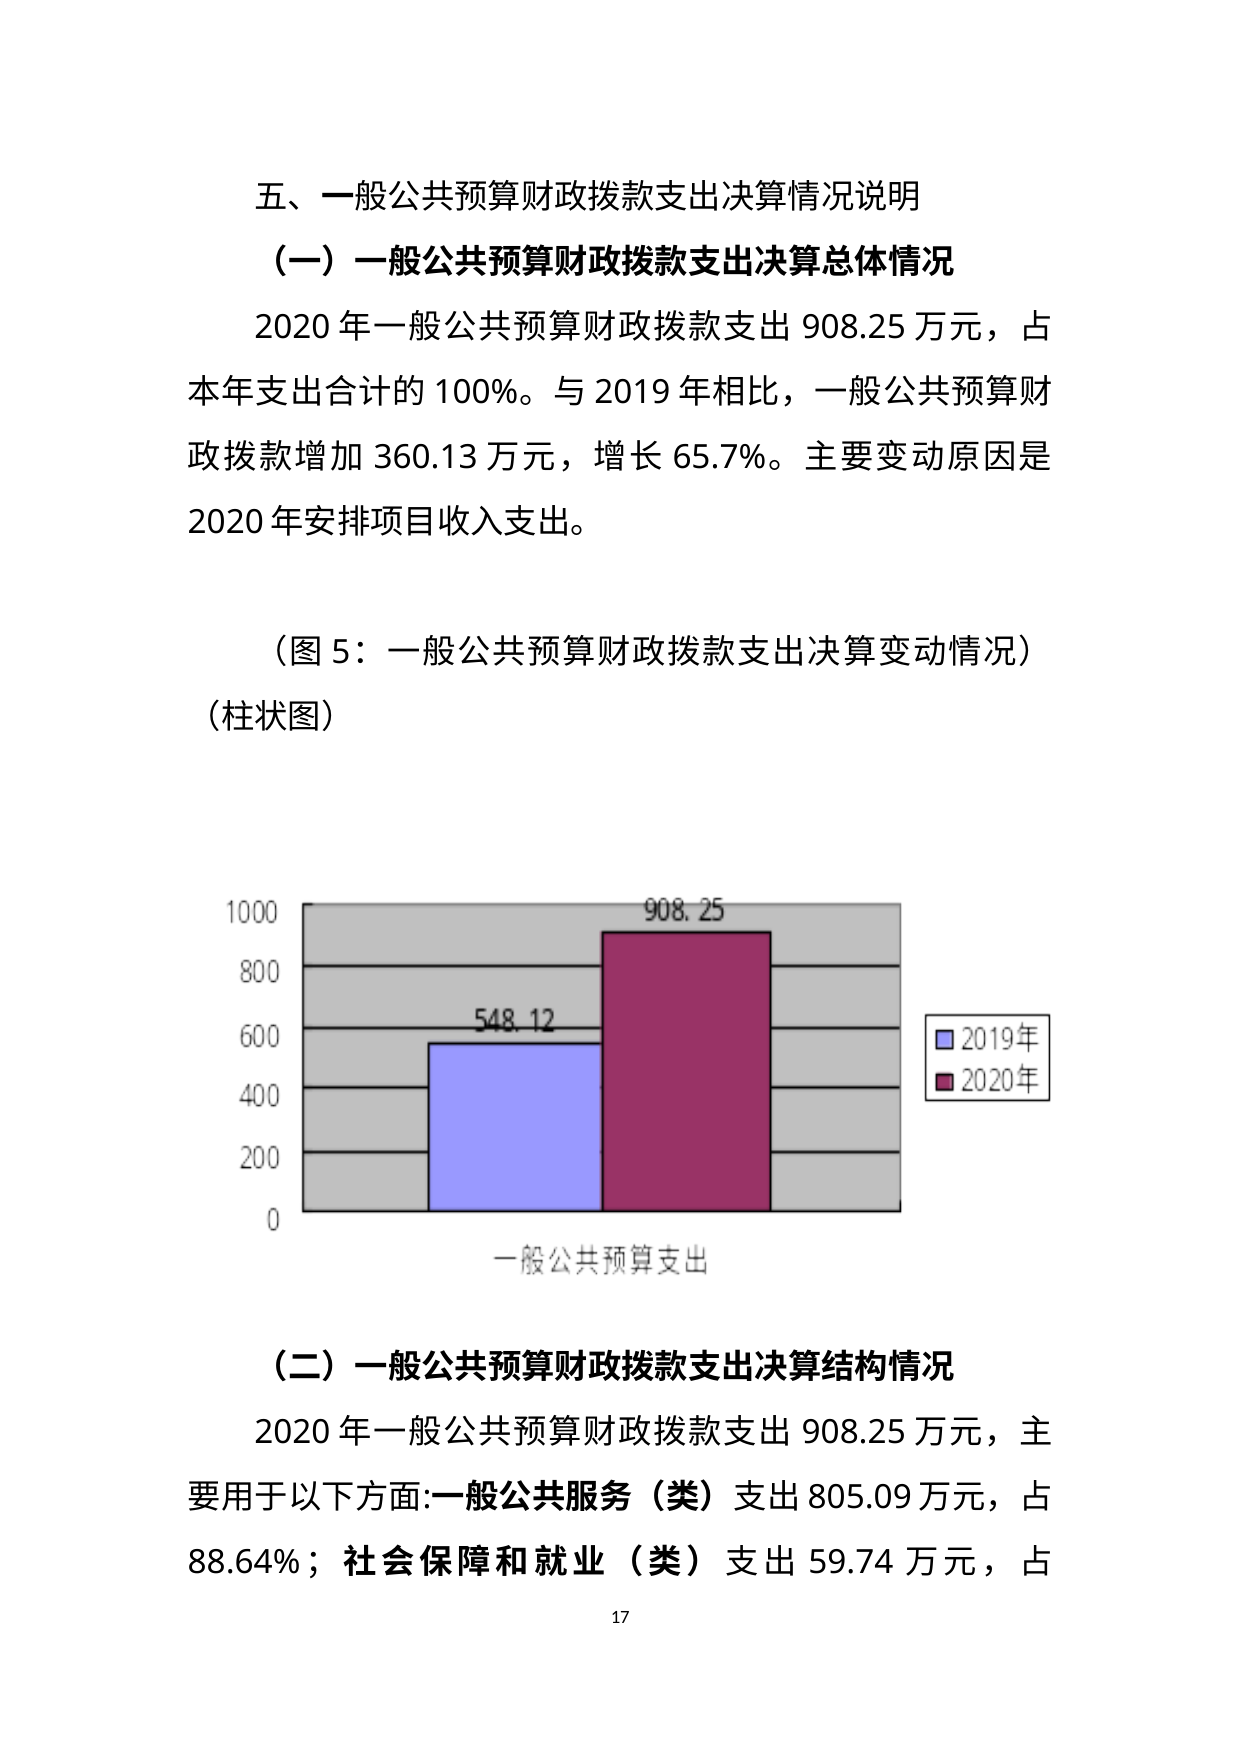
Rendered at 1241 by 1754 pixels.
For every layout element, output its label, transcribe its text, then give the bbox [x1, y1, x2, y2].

text （一）一般公共预算财政拨款支出决算总体情况 [187, 227, 1053, 292]
text 2020年一般公共预算财政拨款支出908.25万元，占本年支出合计的100%。与2019年相比，一般公共预算财政拨款增加360.13万元，增长65.7%。主要变动原因是2020年安排项目收入支出。 [187, 292, 1053, 552]
text （图5：一般公共预算财政拨款支出决算变动情况）（柱状图） [187, 617, 1053, 747]
text 五、一般公共预算财政拨款支出决算情况说明 [187, 162, 1053, 227]
text （二）一般公共预算财政拨款支出决算结构情况 [187, 1332, 1053, 1397]
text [187, 1397, 1053, 1592]
